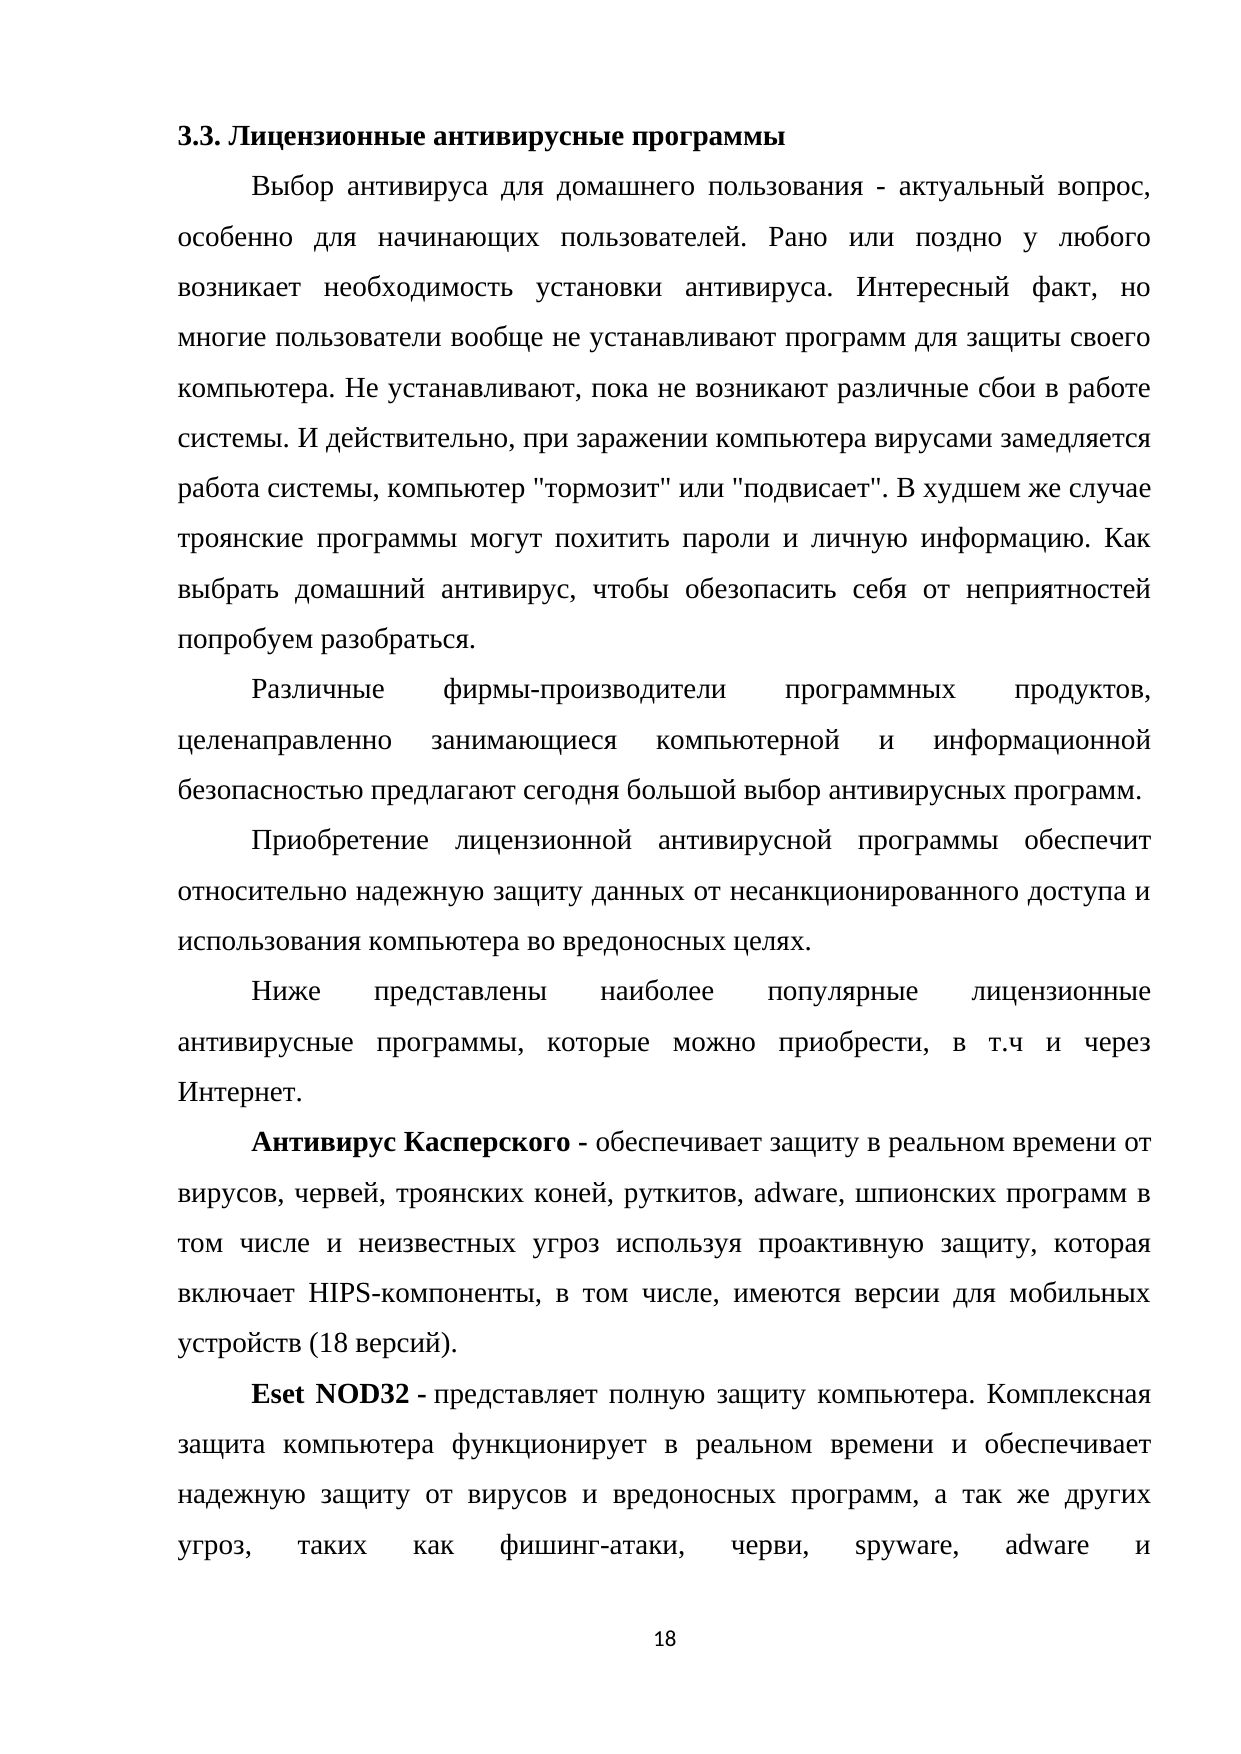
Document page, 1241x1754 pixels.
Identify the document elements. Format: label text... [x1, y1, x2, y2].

text Антивирус Касперского - обеспечивает защиту в реальном времени от вирусов, червей, троянских коней, руткитов, adware, шпионских программ в том числе и неизвестных угроз используя проактивную защиту, которая включает HIPS-компоненты, в том числе, имеются версии для мобильных устройств (18 версий). [177, 1124, 1152, 1359]
text Приобретение лицензионной антивирусной программы обеспечит относительно надежную защиту данных от несанкционированного доступа и использования компьютера во вредоносных целях. [177, 822, 1152, 957]
text Выбор антивируса для домашнего пользования - актуальный вопрос, особенно для начинающих пользователей. Рано или поздно у любого возникает необходимость установки антивируса. Интересный факт, но многие пользователи вообще не устанавливают программ для защиты своего компьютера. Не устанавливают, пока не возникают различные сбои в работе системы. И действительно, при заражении компьютера вирусами замедляется работа системы, компьютер "тормозит" или "подвисает". В худшем же случае троянские программы могут похитить пароли и личную информацию. Как выбрать домашний антивирус, чтобы обезопасить себя от неприятностей попробуем разобраться. [177, 168, 1152, 655]
text Различные фирмы-производители программных продуктов, целенаправленно занимающиеся компьютерной и информационной безопасностью предлагают сегодня большой выбор антивирусных программ. [177, 672, 1152, 806]
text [177, 1376, 1152, 1560]
text 3.3. Лицензионные антивирусные программы [177, 118, 1152, 152]
text Ниже представлены наиболее популярные лицензионные антивирусные программы, которые можно приобрести, в т.ч и через Интернет. [177, 973, 1152, 1108]
